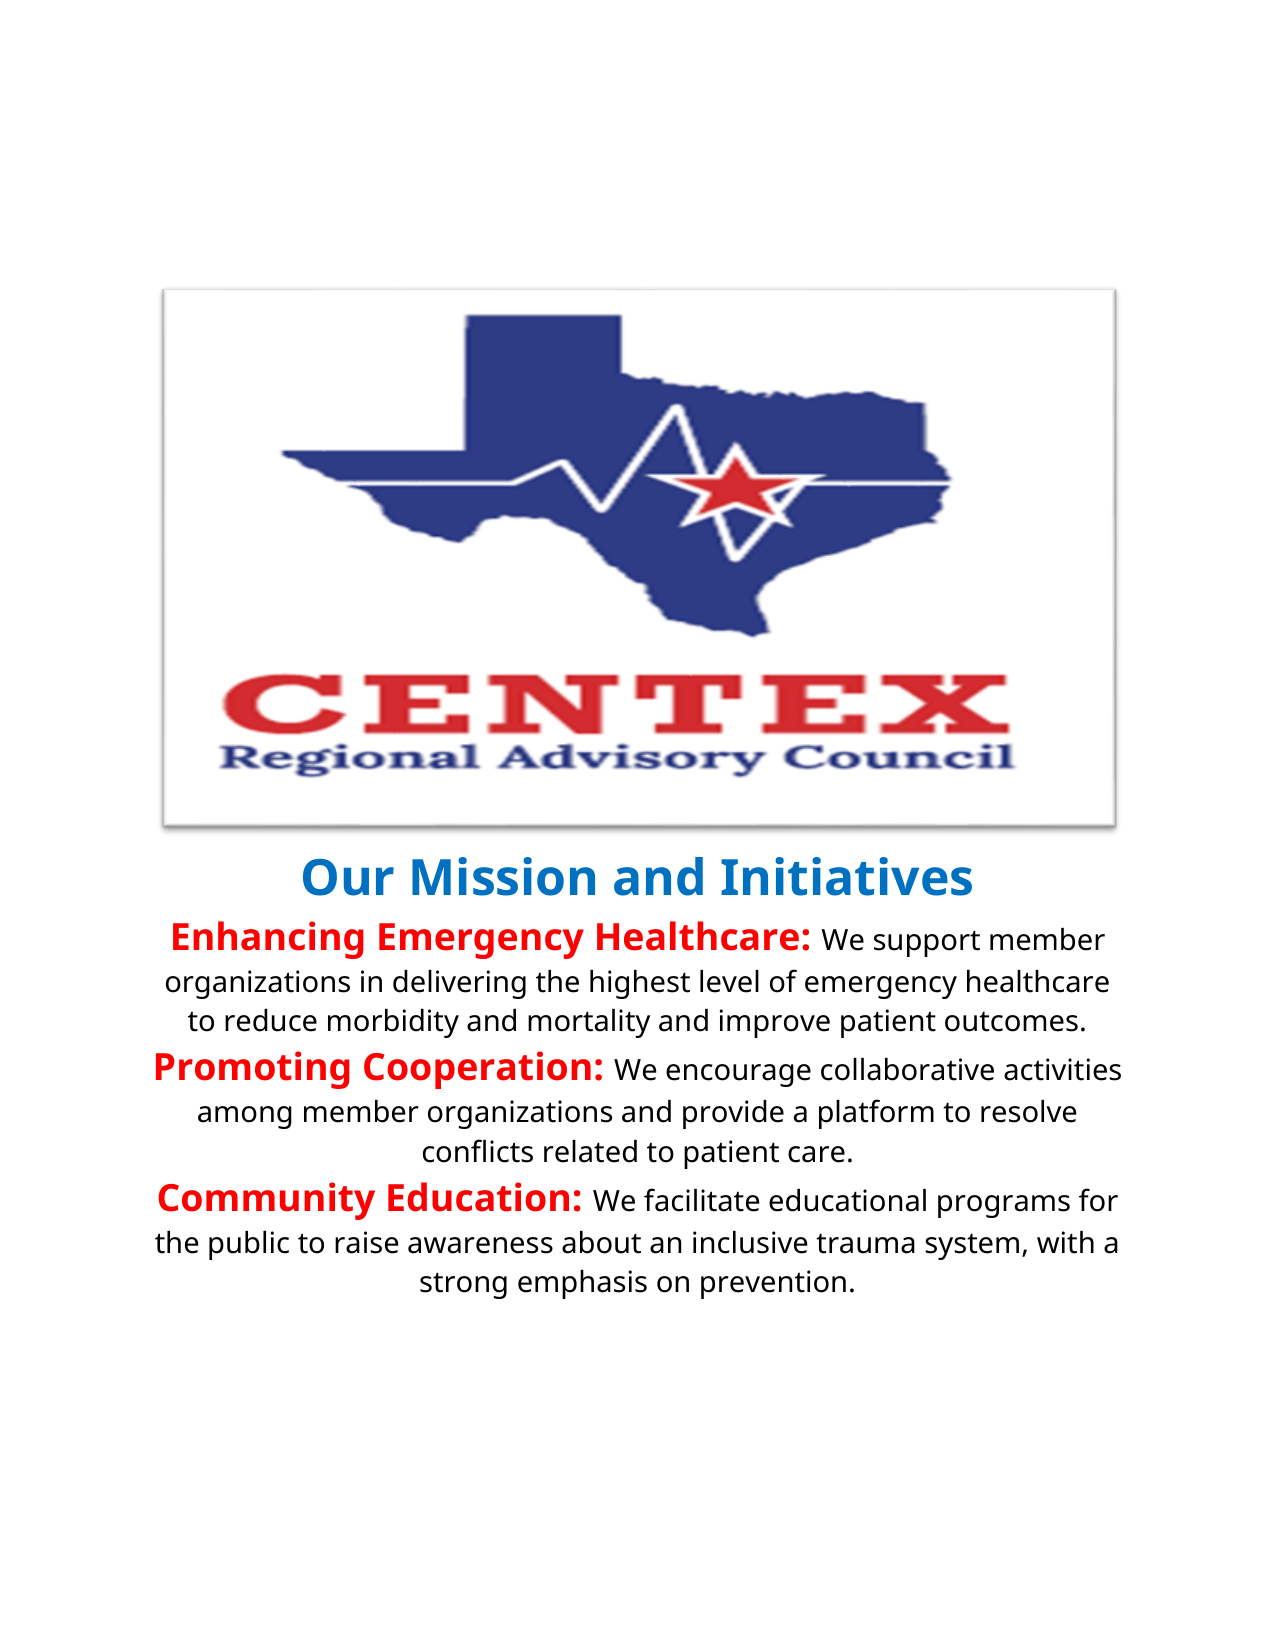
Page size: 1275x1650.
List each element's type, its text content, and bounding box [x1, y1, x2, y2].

text Community Education: We facilitate educational programs for the public to raise awareness about an inclusive trauma system, with a strong emphasis on prevention. [150, 1171, 1125, 1301]
text Promoting Cooperation: We encourage collaborative activities among member organizations and provide a platform to resolve conflicts related to patient care. [150, 1040, 1125, 1171]
picture [150, 279, 1125, 842]
text Enhancing Emergency Healthcare: We support member organizations in delivering the highest level of emergency healthcare to reduce morbidity and mortality and improve patient outcomes. [150, 910, 1125, 1040]
text Our Mission and Initiatives [150, 842, 1125, 910]
